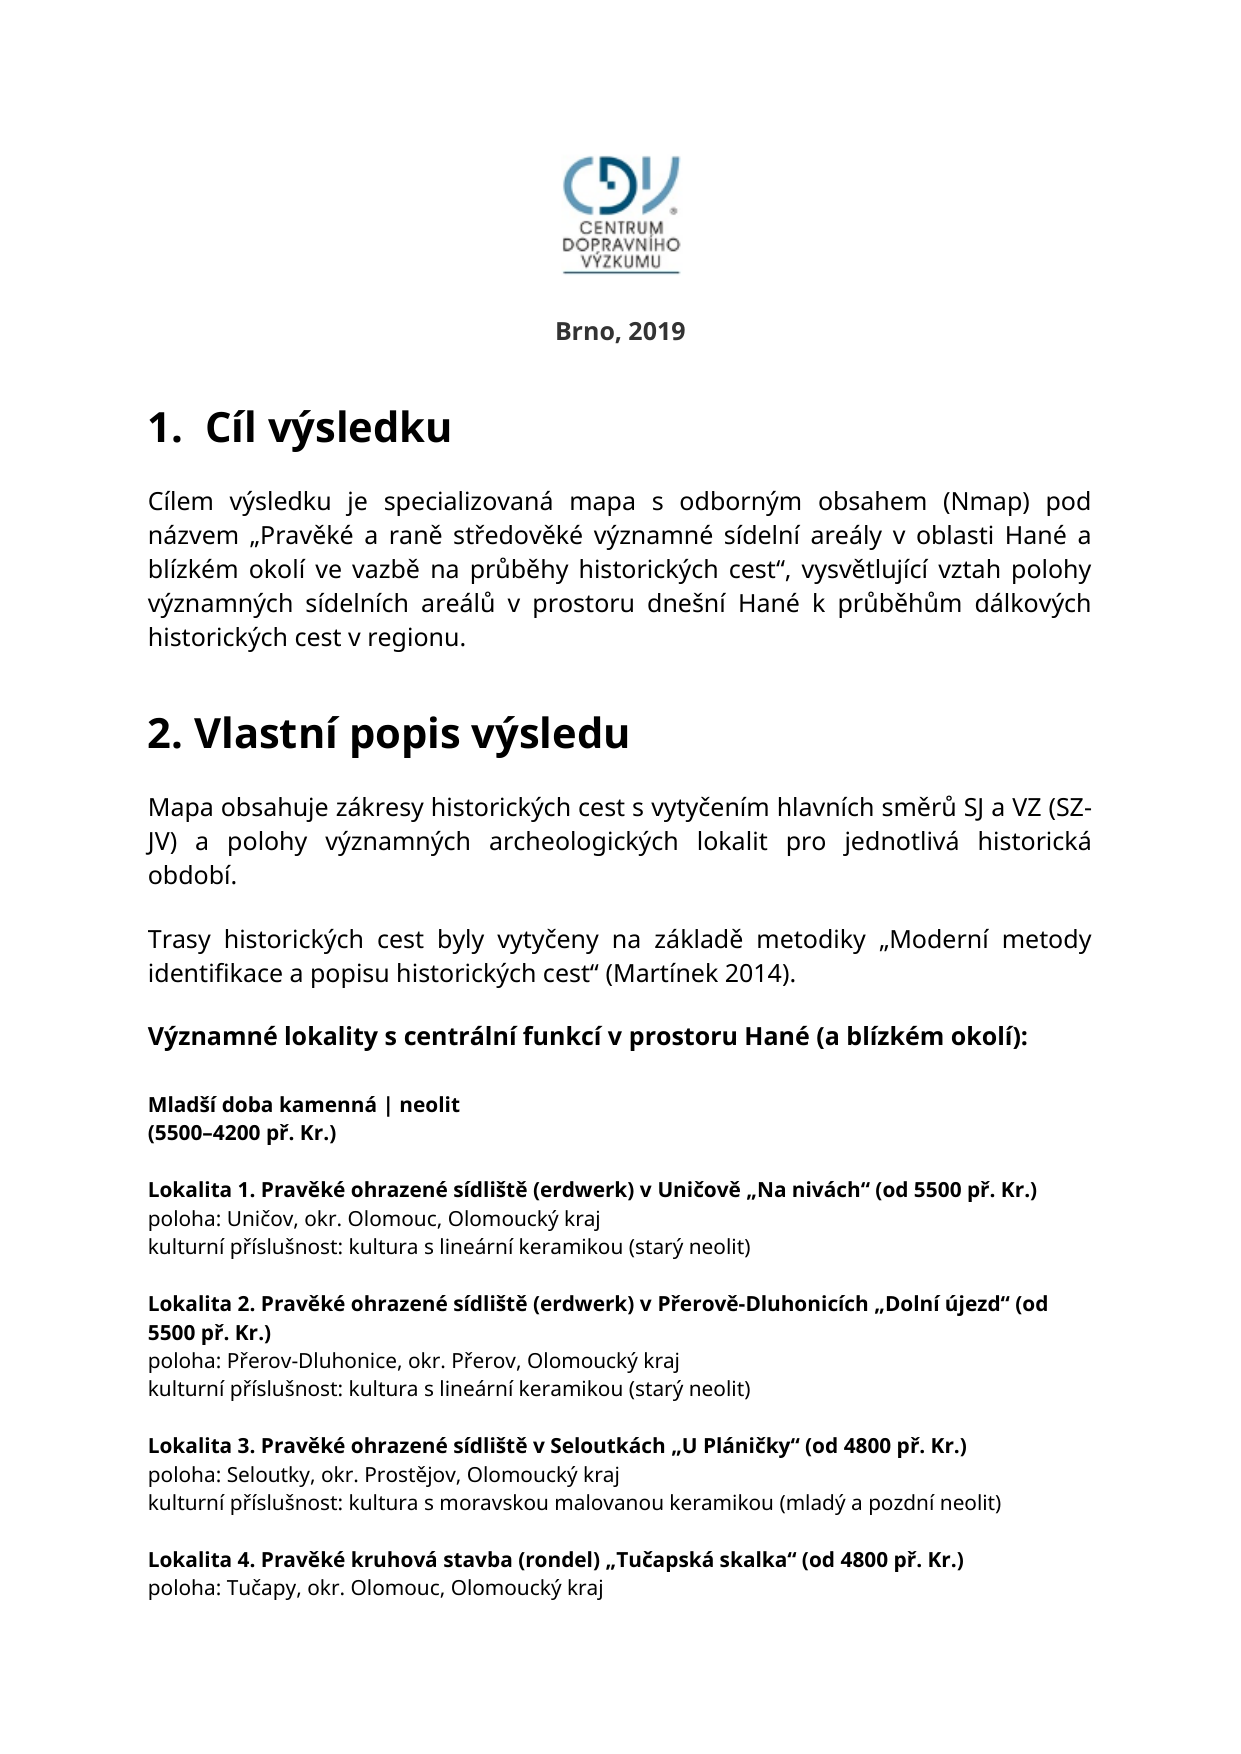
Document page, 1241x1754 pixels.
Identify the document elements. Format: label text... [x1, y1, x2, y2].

text Lokalita 3. Pravěké ohrazené sídliště v Seloutkách „U Pláničky“ (od 4800 př. Kr.) [148, 1431, 1093, 1460]
text 1. Cíl výsledku [148, 398, 1093, 454]
text (5500–4200 př. Kr.) [148, 1118, 1093, 1147]
text Lokalita 1. Pravěké ohrazené sídliště (erdwerk) v Uničově „Na nivách“ (od 5500 př. Kr.) [148, 1175, 1093, 1204]
text Trasy historických cest byly vytyčeny na základě metodiky „Moderní metody identifikace a popisu historických cest“ (Martínek 2014). [148, 921, 1093, 989]
text poloha: Seloutky, okr. Prostějov, Olomoucký kraj [148, 1460, 1093, 1488]
text 2. Vlastní popis výsledu [148, 704, 1093, 761]
text poloha: Uničov, okr. Olomouc, Olomoucký kraj [148, 1204, 1093, 1232]
text kulturní příslušnost: kultura s lineární keramikou (starý neolit) [148, 1374, 1093, 1403]
text Mladší doba kamenná | neolit [148, 1090, 1093, 1118]
text Lokalita 4. Pravěké kruhová stavba (rondel) „Tučapská skalka“ (od 4800 př. Kr.) [148, 1545, 1093, 1573]
picture [554, 147, 687, 280]
text Mapa obsahuje zákresy historických cest s vytyčením hlavních směrů SJ a VZ (SZ-JV) a polohy významných archeologických lokalit pro jednotlivá historická období. [148, 790, 1093, 892]
text Cílem výsledku je specializovaná mapa s odborným obsahem (Nmap) pod názvem „Pravěké a raně středověké významné sídelní areály v oblasti Hané a blízkém okolí ve vazbě na průběhy historických cest“, vysvětlující vztah polohy významných sídelních areálů v prostoru dnešní Hané k průběhům dálkových historických cest v regionu. [148, 484, 1093, 654]
text poloha: Přerov-Dluhonice, okr. Přerov, Olomoucký kraj [148, 1346, 1093, 1374]
text Brno, 2019 [148, 314, 1093, 348]
text Významné lokality s centrální funkcí v prostoru Hané (a blízkém okolí): [148, 1018, 1093, 1053]
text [148, 1488, 1093, 1517]
text poloha: Tučapy, okr. Olomouc, Olomoucký kraj [148, 1573, 1093, 1602]
text Lokalita 2. Pravěké ohrazené sídliště (erdwerk) v Přerově-Dluhonicích „Dolní újezd“ (od 5500 př. Kr.) [148, 1289, 1093, 1346]
text kulturní příslušnost: kultura s lineární keramikou (starý neolit) [148, 1232, 1093, 1261]
